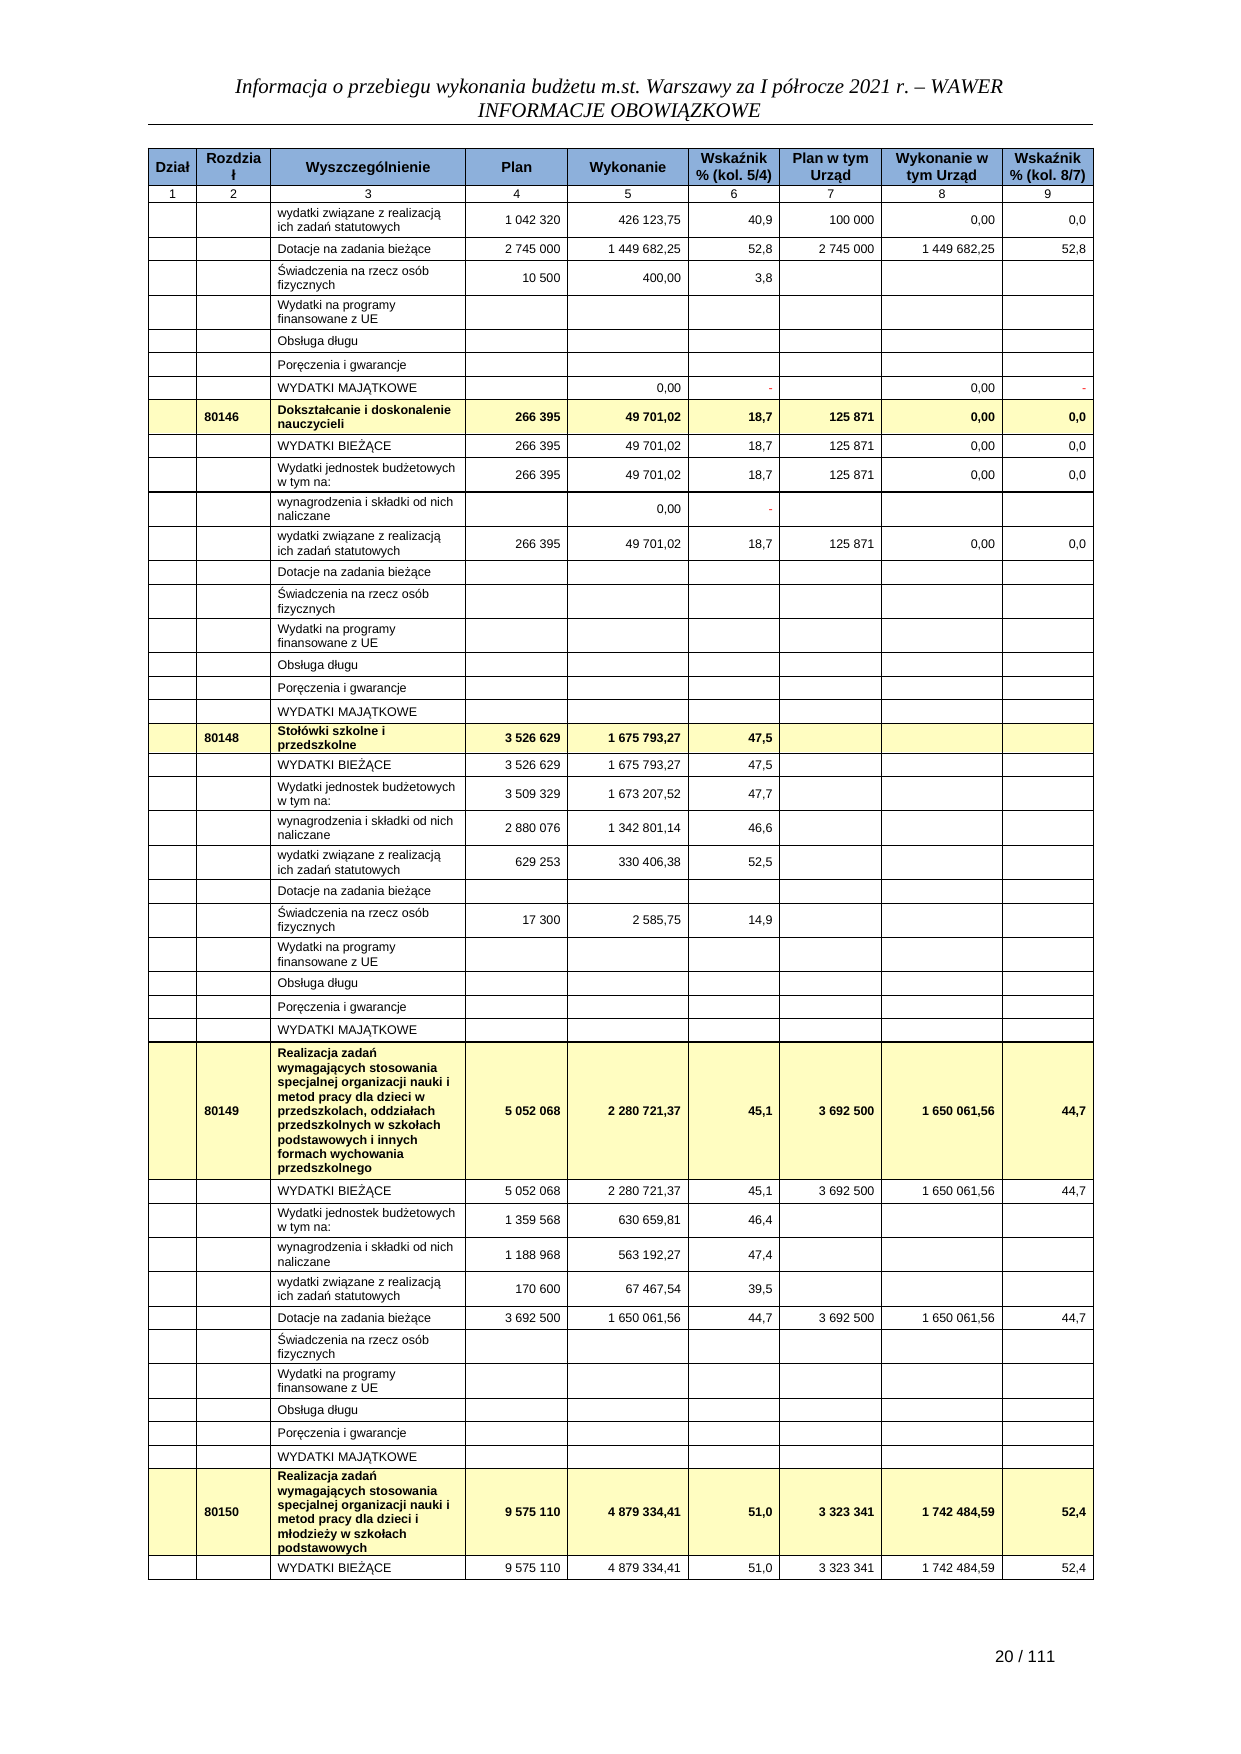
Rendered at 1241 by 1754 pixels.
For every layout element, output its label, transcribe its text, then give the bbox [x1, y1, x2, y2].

table_header Wskaźnik % (kol. 8/7) [1003, 149, 1093, 185]
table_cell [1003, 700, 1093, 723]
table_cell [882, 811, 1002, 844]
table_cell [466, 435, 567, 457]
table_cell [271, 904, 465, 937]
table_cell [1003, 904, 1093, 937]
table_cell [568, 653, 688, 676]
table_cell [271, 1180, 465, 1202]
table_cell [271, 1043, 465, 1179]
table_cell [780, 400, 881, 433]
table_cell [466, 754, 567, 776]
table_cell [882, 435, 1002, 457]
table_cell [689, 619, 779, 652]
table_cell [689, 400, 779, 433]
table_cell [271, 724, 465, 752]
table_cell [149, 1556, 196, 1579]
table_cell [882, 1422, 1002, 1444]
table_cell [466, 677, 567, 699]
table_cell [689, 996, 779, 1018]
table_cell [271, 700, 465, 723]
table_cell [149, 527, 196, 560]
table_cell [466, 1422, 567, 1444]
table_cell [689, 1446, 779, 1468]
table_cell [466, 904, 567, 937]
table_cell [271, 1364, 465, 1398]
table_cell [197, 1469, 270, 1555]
table_cell 4 [466, 186, 567, 202]
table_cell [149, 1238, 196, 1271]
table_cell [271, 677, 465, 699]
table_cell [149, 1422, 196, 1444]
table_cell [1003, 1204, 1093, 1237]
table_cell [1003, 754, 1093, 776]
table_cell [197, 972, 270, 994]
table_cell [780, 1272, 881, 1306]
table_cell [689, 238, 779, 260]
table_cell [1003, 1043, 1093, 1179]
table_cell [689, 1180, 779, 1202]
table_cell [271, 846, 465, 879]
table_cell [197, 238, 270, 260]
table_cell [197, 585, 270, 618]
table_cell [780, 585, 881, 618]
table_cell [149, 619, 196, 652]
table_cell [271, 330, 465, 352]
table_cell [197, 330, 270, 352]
table_cell 8 [882, 186, 1002, 202]
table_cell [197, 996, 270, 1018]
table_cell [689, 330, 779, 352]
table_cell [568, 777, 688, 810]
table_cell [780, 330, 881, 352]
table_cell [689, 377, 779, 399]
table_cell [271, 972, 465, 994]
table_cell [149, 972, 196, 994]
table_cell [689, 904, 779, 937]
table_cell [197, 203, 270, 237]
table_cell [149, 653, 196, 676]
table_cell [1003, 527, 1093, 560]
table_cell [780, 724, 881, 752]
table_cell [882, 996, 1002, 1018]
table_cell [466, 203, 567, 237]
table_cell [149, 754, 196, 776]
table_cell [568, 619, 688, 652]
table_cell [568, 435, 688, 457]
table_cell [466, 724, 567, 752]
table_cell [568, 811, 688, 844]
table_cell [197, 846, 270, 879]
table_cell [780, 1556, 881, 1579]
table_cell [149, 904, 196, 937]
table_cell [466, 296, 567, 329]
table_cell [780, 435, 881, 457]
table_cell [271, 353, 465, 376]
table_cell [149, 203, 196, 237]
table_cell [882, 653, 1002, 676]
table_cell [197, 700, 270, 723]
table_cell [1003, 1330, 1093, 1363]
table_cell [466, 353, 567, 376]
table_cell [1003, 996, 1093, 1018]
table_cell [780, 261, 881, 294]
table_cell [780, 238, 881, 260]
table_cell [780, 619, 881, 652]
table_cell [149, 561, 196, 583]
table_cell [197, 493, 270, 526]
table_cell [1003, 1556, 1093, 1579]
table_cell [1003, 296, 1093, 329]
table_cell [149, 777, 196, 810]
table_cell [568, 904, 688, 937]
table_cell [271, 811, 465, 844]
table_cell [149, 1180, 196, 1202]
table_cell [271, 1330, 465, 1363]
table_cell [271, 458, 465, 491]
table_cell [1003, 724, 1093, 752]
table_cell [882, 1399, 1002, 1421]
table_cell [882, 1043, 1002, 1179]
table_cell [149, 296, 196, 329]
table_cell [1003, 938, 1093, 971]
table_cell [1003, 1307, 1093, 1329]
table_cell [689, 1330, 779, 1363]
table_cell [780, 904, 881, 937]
table_cell 3 [271, 186, 465, 202]
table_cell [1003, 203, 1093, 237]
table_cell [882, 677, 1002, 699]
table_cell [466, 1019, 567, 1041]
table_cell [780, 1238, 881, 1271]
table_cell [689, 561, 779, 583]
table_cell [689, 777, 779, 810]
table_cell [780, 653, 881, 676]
table_cell 6 [689, 186, 779, 202]
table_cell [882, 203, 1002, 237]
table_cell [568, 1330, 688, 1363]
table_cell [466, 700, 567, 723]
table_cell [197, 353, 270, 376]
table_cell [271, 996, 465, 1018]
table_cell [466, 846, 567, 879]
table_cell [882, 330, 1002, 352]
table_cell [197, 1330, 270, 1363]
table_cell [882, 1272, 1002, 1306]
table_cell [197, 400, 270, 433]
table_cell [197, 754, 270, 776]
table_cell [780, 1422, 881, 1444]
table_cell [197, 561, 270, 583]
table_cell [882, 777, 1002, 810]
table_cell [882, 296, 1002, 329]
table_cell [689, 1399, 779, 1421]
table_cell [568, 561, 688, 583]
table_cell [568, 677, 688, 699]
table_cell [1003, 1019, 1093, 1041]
table_header Wskaźnik % (kol. 5/4) [689, 149, 779, 185]
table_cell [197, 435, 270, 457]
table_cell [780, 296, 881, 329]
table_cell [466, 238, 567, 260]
table_cell 9 [1003, 186, 1093, 202]
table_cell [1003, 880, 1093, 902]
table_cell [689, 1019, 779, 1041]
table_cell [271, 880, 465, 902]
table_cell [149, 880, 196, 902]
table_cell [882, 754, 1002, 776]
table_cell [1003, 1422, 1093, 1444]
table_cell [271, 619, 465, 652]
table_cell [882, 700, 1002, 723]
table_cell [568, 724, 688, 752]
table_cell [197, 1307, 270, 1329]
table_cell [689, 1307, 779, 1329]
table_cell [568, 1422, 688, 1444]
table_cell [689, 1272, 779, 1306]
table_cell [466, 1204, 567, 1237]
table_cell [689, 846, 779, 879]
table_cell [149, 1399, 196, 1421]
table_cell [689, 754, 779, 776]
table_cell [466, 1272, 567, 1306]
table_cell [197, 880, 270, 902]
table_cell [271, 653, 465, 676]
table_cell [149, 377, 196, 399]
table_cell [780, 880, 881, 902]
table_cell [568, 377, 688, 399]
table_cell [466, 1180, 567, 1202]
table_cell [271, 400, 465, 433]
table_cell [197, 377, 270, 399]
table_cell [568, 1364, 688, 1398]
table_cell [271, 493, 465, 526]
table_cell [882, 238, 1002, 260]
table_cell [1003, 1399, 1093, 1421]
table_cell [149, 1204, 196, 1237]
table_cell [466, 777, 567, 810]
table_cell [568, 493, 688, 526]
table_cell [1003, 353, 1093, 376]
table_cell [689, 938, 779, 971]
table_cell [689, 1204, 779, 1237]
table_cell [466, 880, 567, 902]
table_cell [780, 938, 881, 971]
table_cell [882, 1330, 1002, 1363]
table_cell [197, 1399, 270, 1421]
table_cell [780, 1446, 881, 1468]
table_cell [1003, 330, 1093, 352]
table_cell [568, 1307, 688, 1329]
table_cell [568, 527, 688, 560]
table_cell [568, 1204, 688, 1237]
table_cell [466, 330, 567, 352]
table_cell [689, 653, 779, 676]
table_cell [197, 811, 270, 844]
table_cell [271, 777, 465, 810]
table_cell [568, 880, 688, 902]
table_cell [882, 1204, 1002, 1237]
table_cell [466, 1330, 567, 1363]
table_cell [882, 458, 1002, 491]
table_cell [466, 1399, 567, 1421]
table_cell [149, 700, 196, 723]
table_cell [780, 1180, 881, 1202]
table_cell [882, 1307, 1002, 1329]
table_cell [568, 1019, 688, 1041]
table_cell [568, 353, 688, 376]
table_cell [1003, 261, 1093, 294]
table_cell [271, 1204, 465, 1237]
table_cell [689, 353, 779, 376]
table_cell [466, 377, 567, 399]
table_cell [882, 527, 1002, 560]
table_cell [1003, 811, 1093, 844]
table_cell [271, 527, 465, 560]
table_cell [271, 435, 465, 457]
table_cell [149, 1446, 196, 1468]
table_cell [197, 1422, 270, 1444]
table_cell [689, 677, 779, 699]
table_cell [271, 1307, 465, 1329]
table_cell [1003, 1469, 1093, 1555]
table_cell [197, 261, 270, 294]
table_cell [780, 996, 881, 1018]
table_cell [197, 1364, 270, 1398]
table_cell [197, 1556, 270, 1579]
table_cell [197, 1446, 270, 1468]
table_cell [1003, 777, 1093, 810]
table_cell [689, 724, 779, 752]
table_header Wykonanie w tym Urząd [882, 149, 1002, 185]
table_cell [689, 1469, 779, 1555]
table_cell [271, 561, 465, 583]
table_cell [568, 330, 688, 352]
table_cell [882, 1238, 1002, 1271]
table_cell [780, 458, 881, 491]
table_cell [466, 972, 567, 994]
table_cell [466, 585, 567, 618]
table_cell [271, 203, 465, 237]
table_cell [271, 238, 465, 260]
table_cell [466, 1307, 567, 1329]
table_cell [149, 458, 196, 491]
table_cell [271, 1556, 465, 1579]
table_header Plan w tym Urząd [780, 149, 881, 185]
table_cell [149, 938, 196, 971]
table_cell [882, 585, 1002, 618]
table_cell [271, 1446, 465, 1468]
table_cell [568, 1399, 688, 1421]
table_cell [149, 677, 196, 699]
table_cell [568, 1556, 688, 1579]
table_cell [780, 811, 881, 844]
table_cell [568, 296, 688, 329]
table_cell 1 [149, 186, 196, 202]
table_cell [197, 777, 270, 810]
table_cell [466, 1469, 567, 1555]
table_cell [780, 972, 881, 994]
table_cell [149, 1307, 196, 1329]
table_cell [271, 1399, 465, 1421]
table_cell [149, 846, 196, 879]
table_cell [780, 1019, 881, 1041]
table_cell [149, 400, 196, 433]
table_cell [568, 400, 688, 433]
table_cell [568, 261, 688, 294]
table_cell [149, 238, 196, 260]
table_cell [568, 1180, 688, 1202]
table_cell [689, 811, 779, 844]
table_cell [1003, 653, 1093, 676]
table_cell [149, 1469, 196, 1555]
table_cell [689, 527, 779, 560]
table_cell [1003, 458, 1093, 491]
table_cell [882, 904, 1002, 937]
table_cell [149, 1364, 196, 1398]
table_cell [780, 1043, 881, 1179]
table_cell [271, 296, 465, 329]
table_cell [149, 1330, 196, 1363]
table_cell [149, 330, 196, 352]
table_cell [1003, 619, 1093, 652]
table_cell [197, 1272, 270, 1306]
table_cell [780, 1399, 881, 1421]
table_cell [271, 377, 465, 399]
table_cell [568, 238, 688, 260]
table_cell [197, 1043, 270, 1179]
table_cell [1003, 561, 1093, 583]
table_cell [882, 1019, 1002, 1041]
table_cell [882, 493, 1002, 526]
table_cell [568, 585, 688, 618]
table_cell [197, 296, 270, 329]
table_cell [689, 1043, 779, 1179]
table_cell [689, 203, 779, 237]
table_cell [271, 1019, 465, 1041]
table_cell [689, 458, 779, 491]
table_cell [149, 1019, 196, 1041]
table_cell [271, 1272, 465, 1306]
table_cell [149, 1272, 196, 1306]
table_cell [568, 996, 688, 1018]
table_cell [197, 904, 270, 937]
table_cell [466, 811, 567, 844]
table_cell 5 [568, 186, 688, 202]
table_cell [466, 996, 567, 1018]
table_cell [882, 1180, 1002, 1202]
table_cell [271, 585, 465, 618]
table_cell 7 [780, 186, 881, 202]
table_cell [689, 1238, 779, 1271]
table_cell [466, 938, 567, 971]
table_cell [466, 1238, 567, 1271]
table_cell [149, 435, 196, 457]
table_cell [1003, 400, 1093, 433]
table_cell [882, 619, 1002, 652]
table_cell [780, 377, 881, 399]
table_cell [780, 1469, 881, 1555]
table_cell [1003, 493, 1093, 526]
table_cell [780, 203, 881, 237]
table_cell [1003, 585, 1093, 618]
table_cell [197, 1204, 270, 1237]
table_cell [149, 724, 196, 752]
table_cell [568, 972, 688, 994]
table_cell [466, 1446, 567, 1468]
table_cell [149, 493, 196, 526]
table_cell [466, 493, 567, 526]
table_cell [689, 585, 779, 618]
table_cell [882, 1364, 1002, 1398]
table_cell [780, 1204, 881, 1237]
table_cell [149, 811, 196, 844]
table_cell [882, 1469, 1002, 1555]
table_header Wykonanie [568, 149, 688, 185]
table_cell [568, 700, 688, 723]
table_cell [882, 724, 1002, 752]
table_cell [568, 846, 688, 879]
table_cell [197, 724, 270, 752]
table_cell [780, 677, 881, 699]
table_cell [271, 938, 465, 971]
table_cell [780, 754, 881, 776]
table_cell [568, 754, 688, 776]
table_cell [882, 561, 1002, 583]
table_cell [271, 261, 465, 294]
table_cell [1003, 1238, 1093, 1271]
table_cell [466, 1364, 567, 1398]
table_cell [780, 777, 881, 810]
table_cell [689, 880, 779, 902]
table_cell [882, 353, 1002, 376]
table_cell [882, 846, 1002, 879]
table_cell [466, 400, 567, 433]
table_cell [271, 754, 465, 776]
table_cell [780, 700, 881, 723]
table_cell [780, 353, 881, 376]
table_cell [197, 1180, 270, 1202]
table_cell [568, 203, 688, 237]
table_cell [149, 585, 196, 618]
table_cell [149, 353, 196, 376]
table_header Plan [466, 149, 567, 185]
table_header Rozdział [197, 149, 270, 185]
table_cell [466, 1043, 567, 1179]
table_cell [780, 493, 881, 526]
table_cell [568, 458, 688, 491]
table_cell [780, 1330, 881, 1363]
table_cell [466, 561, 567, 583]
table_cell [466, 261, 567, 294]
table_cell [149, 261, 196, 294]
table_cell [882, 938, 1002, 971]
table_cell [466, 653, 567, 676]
table_header Dział [149, 149, 196, 185]
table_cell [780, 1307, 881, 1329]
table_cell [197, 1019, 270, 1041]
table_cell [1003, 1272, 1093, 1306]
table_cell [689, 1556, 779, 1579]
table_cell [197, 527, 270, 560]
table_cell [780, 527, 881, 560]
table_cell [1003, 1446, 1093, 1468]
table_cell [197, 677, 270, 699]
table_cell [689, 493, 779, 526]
table_cell 2 [197, 186, 270, 202]
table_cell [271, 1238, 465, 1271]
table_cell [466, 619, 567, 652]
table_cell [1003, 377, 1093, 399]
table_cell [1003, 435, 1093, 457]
table_header Wyszczególnienie [271, 149, 465, 185]
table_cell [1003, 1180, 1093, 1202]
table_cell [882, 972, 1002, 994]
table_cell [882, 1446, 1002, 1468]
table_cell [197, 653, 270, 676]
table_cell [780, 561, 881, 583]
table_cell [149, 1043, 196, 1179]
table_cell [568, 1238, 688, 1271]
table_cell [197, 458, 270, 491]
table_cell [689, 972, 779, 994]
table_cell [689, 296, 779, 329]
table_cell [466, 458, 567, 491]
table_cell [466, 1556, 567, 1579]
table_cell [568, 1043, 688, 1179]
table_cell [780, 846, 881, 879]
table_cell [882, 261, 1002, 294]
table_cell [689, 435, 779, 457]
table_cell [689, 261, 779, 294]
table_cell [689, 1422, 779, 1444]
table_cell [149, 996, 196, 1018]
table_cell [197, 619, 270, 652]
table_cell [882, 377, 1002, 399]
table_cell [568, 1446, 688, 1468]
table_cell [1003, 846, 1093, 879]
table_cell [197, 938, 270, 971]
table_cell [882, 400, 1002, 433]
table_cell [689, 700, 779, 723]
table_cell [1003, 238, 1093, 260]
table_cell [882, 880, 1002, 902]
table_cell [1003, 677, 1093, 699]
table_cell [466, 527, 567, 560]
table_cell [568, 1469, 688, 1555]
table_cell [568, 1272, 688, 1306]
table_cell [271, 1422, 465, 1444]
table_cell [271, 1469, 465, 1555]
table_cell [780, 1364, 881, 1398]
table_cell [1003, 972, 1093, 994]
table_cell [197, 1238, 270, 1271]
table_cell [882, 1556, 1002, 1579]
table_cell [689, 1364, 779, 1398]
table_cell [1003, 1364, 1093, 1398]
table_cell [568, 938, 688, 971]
